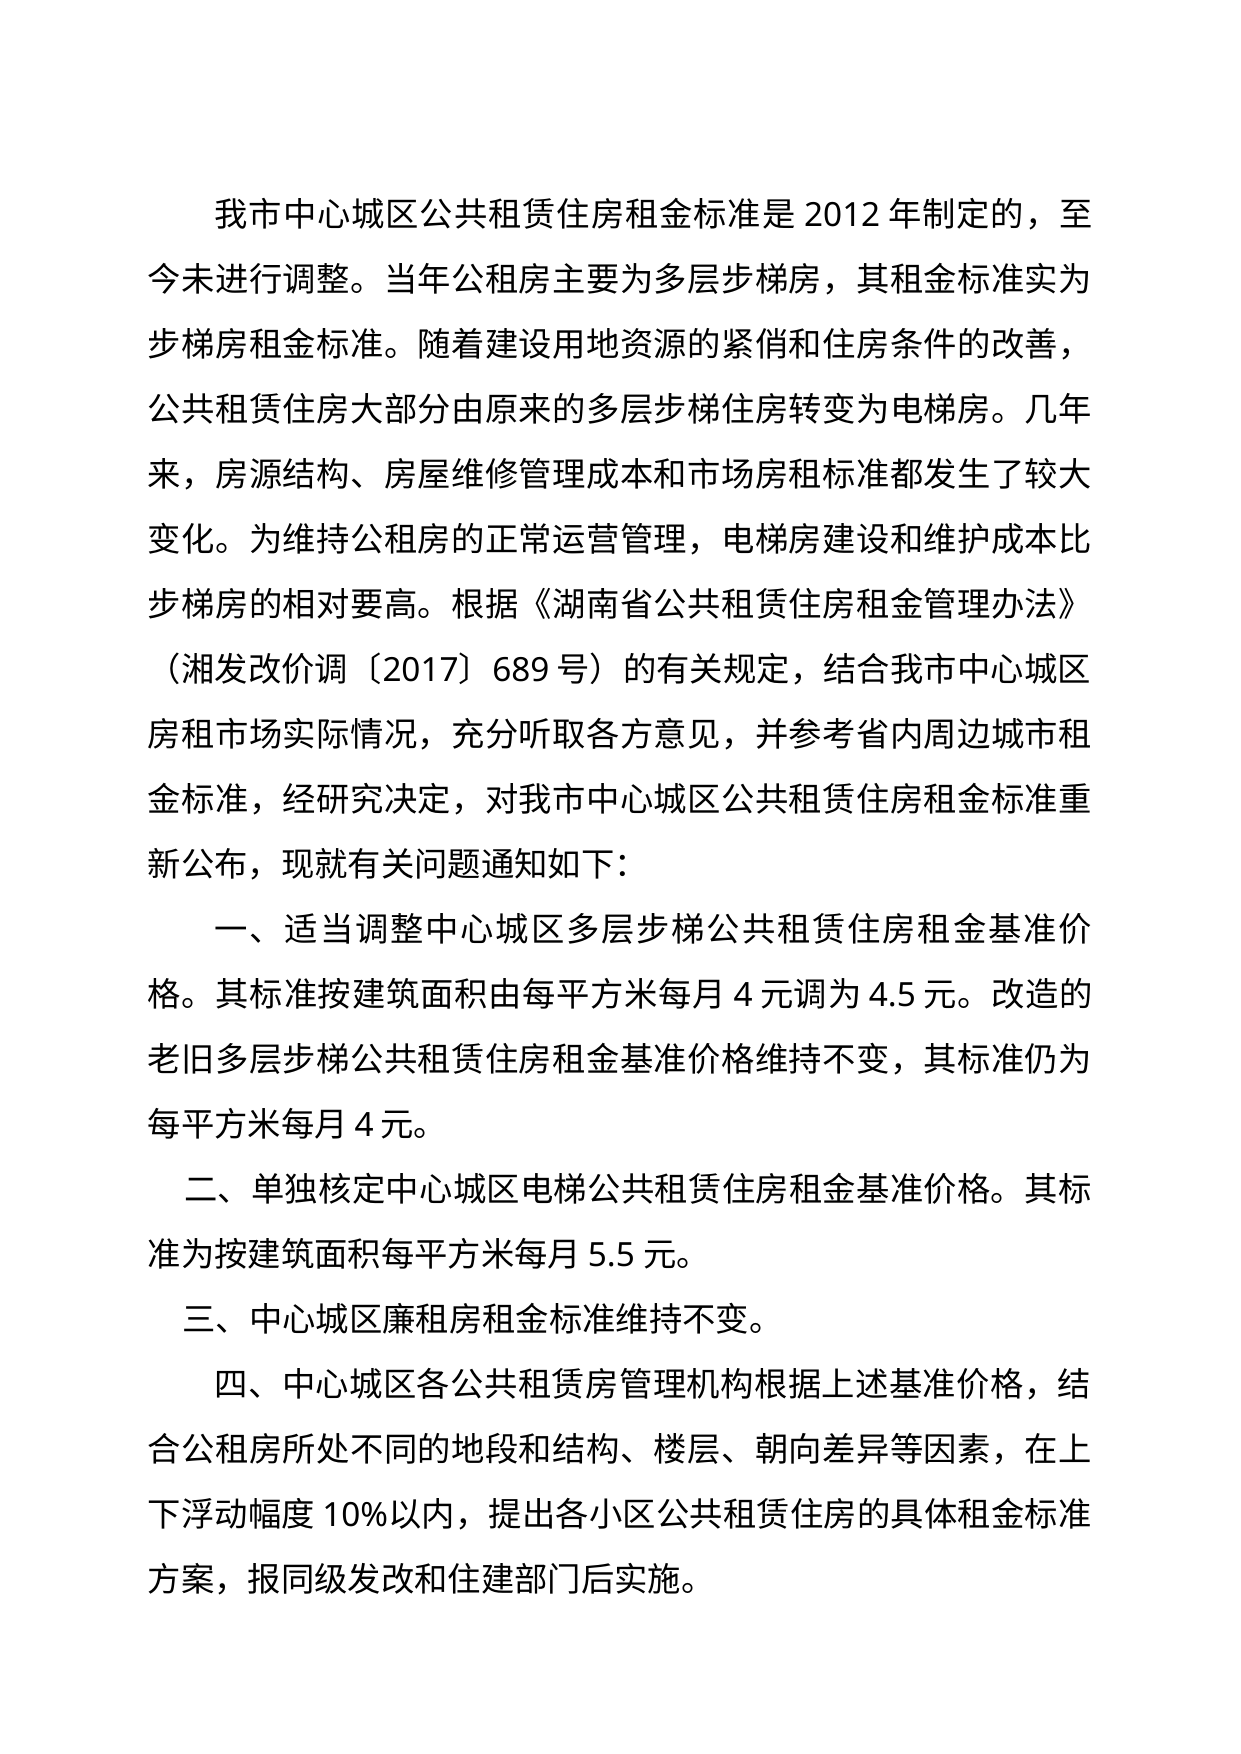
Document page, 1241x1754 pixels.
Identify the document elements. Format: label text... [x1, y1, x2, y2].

text 我市中心城区公共租赁住房租金标准是2012年制定的，至今未进行调整。当年公租房主要为多层步梯房，其租金标准实为步梯房租金标准。随着建设用地资源的紧俏和住房条件的改善，公共租赁住房大部分由原来的多层步梯住房转变为电梯房。几年来，房源结构、房屋维修管理成本和市场房租标准都发生了较大变化。为维持公租房的正常运营管理，电梯房建设和维护成本比步梯房的相对要高。根据《湖南省公共租赁住房租金管理办法》（湘发改价调〔2017〕689号）的有关规定，结合我市中心城区房租市场实际情况，充分听取各方意见，并参考省内周边城市租金标准，经研究决定，对我市中心城区公共租赁住房租金标准重新公布，现就有关问题通知如下： [148, 180, 1093, 895]
text 一、适当调整中心城区多层步梯公共租赁住房租金基准价格。其标准按建筑面积由每平方米每月4元调为4.5元。改造的老旧多层步梯公共租赁住房租金基准价格维持不变，其标准仍为每平方米每月4元。 二、单独核定中心城区电梯公共租赁住房租金基准价格。其标准为按建筑面积每平方米每月5.5 元。 三、中心城区廉租房租金标准维持不变。 [148, 895, 1093, 1350]
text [148, 1350, 1093, 1610]
